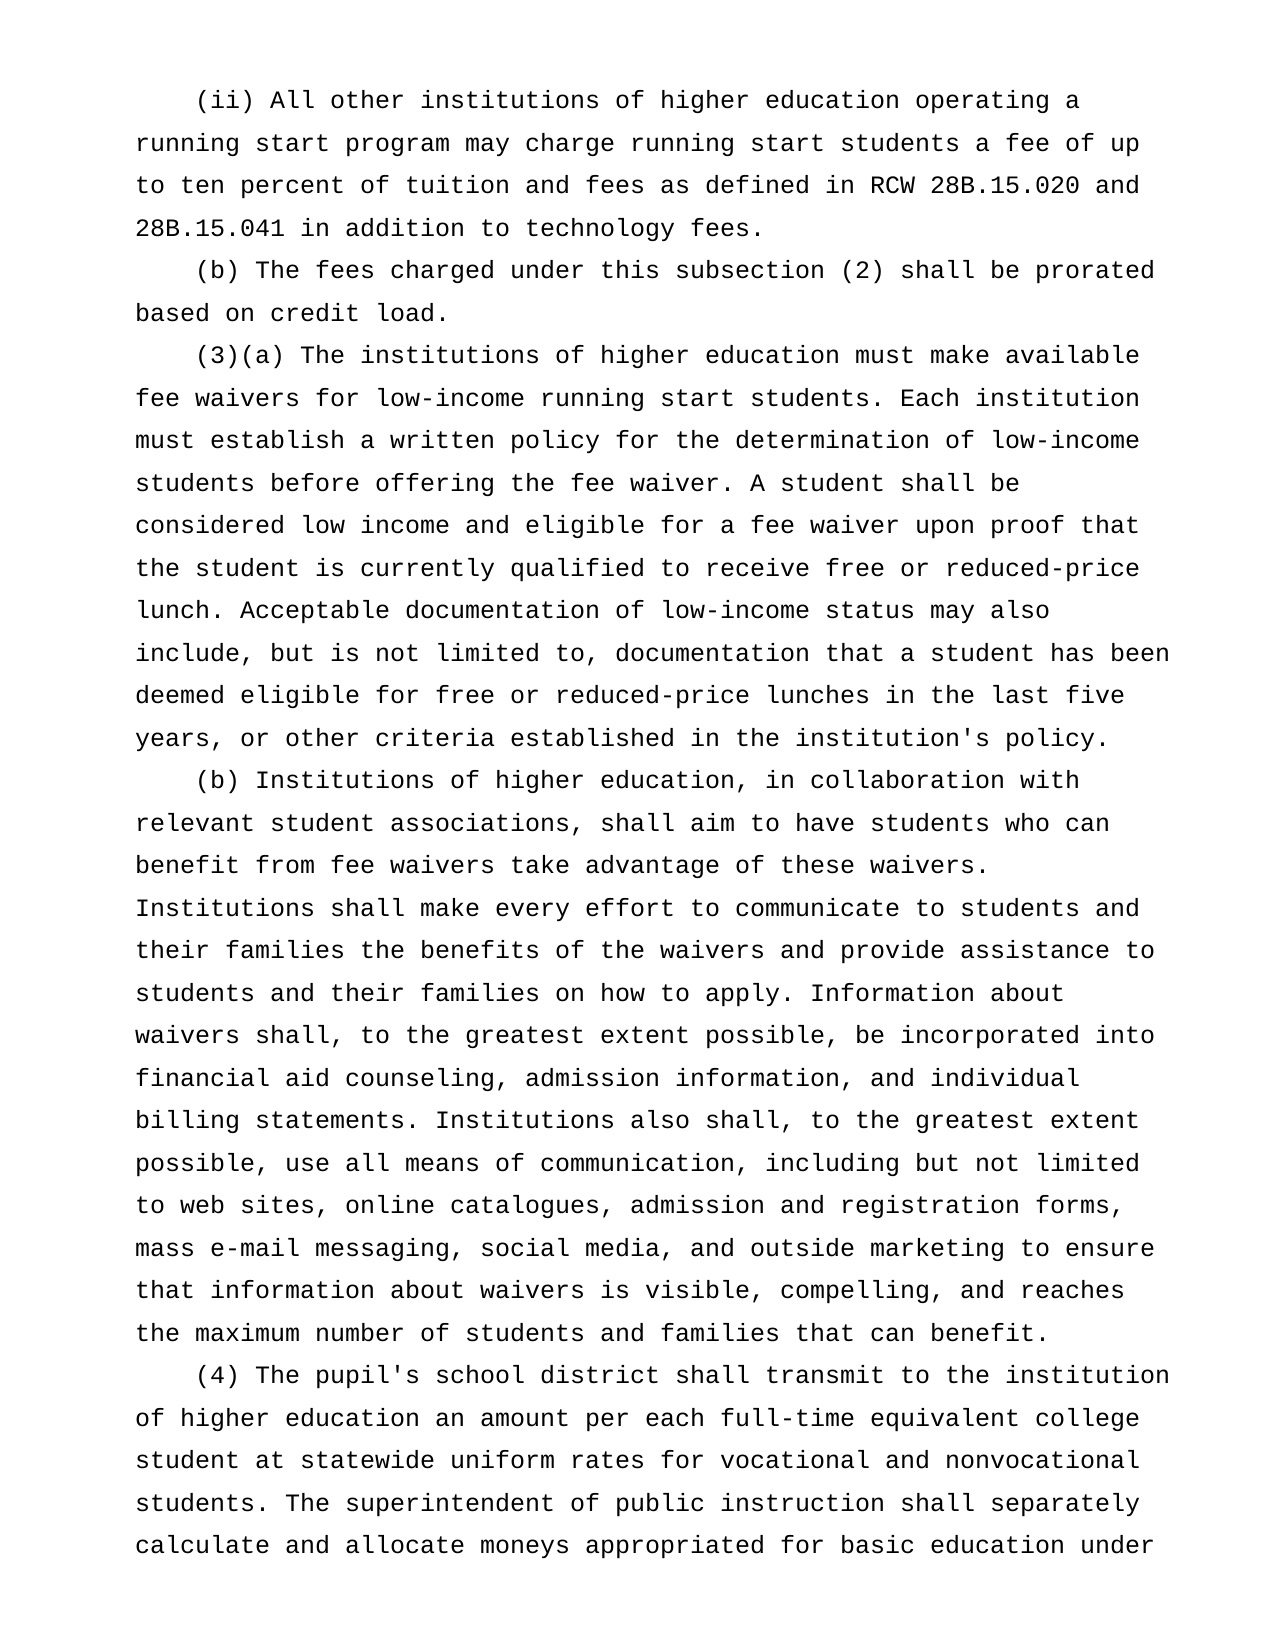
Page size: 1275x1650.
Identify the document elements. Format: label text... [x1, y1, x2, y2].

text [135, 1350, 1170, 1562]
text (3)(a) The institutions of higher education must make available fee waivers for low-income running start students. Each institution must establish a written policy for the determination of low-income students before offering the fee waiver. A student shall be considered low income and eligible for a fee waiver upon proof that the student is currently qualified to receive free or reduced-price lunch. Acceptable documentation of low-income status may also include, but is not limited to, documentation that a student has been deemed eligible for free or reduced-price lunches in the last five years, or other criteria established in the institution's policy. [135, 330, 1170, 755]
text (b) The fees charged under this subsection (2) shall be prorated based on credit load. [135, 245, 1170, 330]
text (b) Institutions of higher education, in collaboration with relevant student associations, shall aim to have students who can benefit from fee waivers take advantage of these waivers. Institutions shall make every effort to communicate to students and their families the benefits of the waivers and provide assistance to students and their families on how to apply. Information about waivers shall, to the greatest extent possible, be incorporated into financial aid counseling, admission information, and individual billing statements. Institutions also shall, to the greatest extent possible, use all means of communication, including but not limited to web sites, online catalogues, admission and registration forms, mass e-mail messaging, social media, and outside marketing to ensure that information about waivers is visible, compelling, and reaches the maximum number of students and families that can benefit. [135, 755, 1170, 1350]
text (ii) All other institutions of higher education operating a running start program may charge running start students a fee of up to ten percent of tuition and fees as defined in RCW 28B.15.020 and 28B.15.041 in addition to technology fees. [135, 75, 1170, 245]
